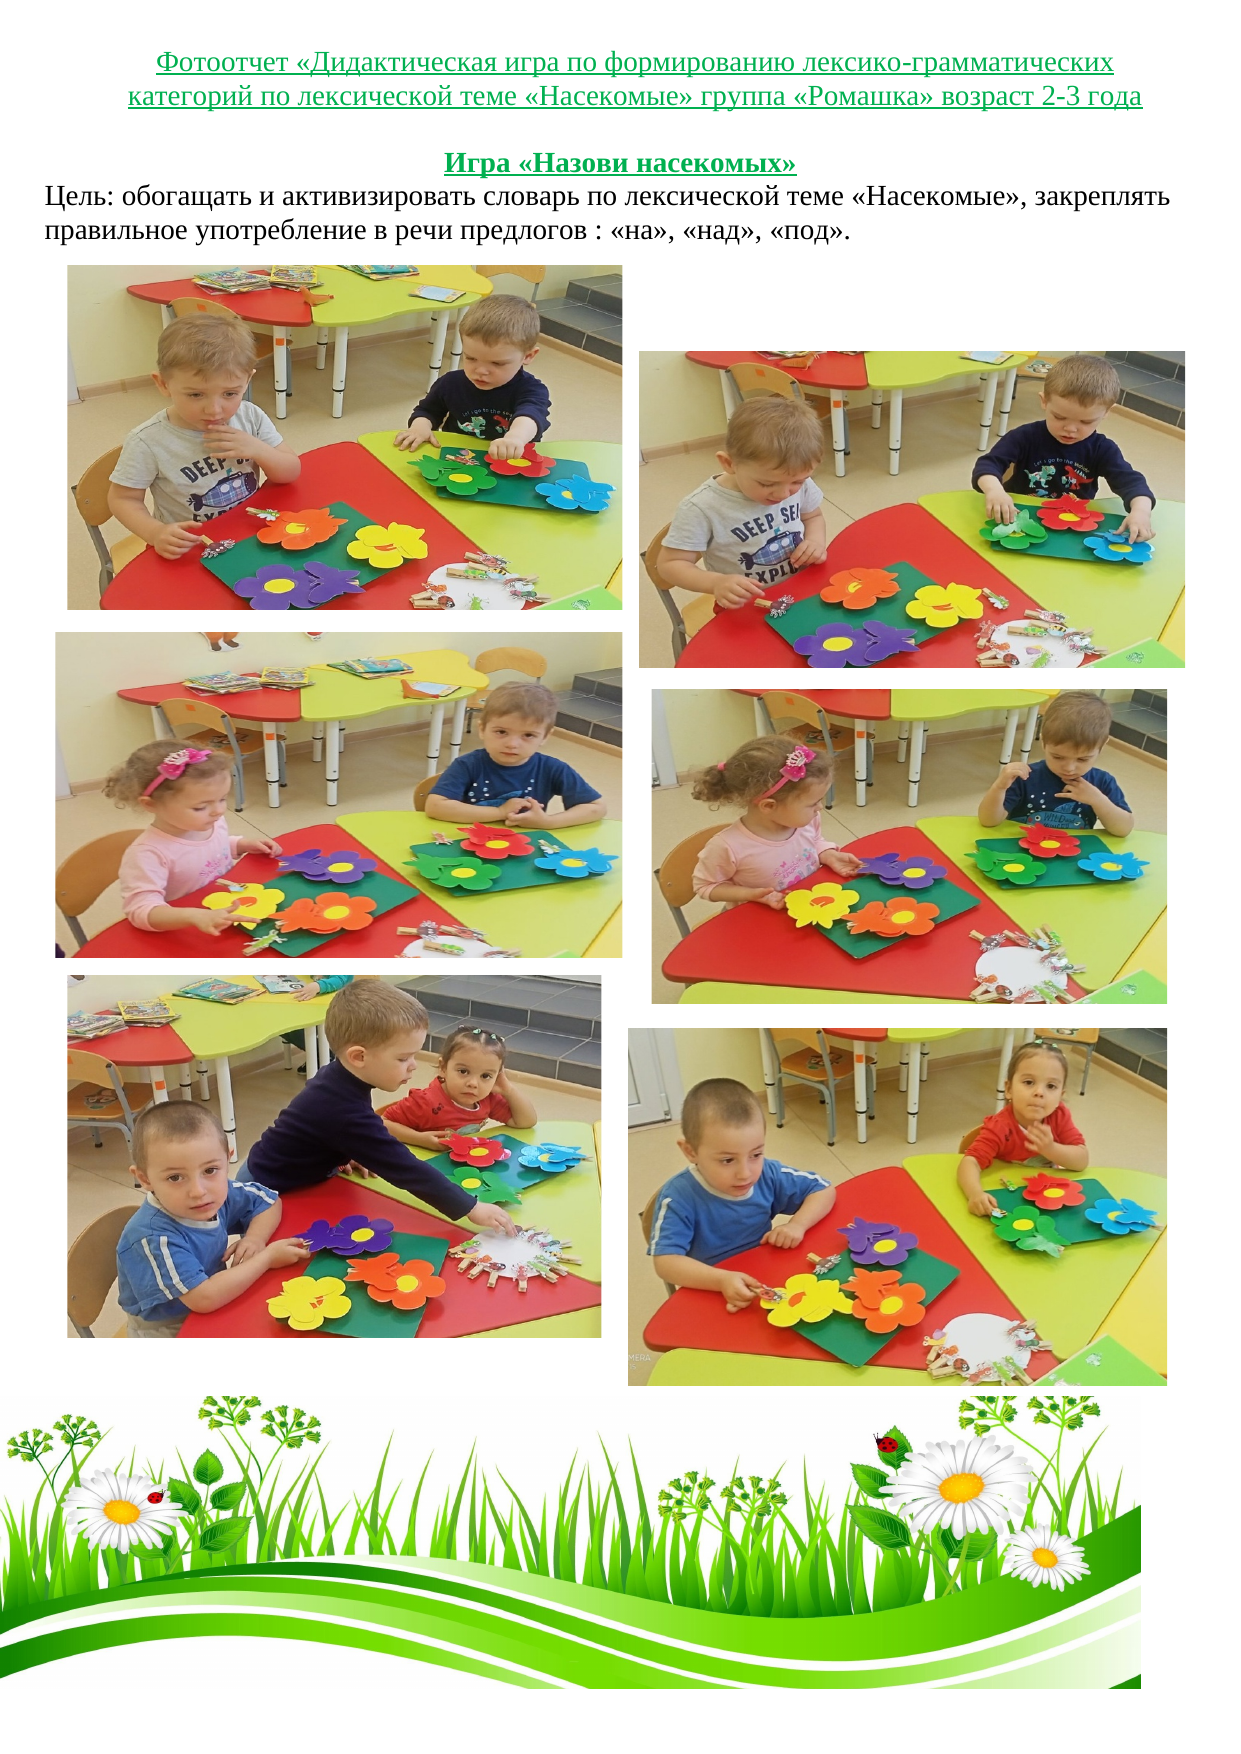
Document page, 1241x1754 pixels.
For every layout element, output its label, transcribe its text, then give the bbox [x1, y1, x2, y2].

text Цель: обогащать и активизировать словарь по лексической теме «Насекомые», закреплять правильное употребление в речи предлогов : «на», «над», «под». [44, 178, 1226, 246]
picture [639, 351, 1185, 668]
text Игра «Назови насекомых» [15, 145, 1226, 178]
picture [67, 265, 623, 610]
picture [0, 1396, 1141, 1689]
picture [55, 632, 623, 958]
picture [651, 689, 1168, 1004]
picture [67, 975, 602, 1338]
picture [628, 1028, 1168, 1386]
text Фотоотчет «Дидактическая игра по формированию лексико-грамматических категорий по лексической теме «Насекомые» группа «Ромашка» возраст 2-3 года [103, 44, 1167, 111]
